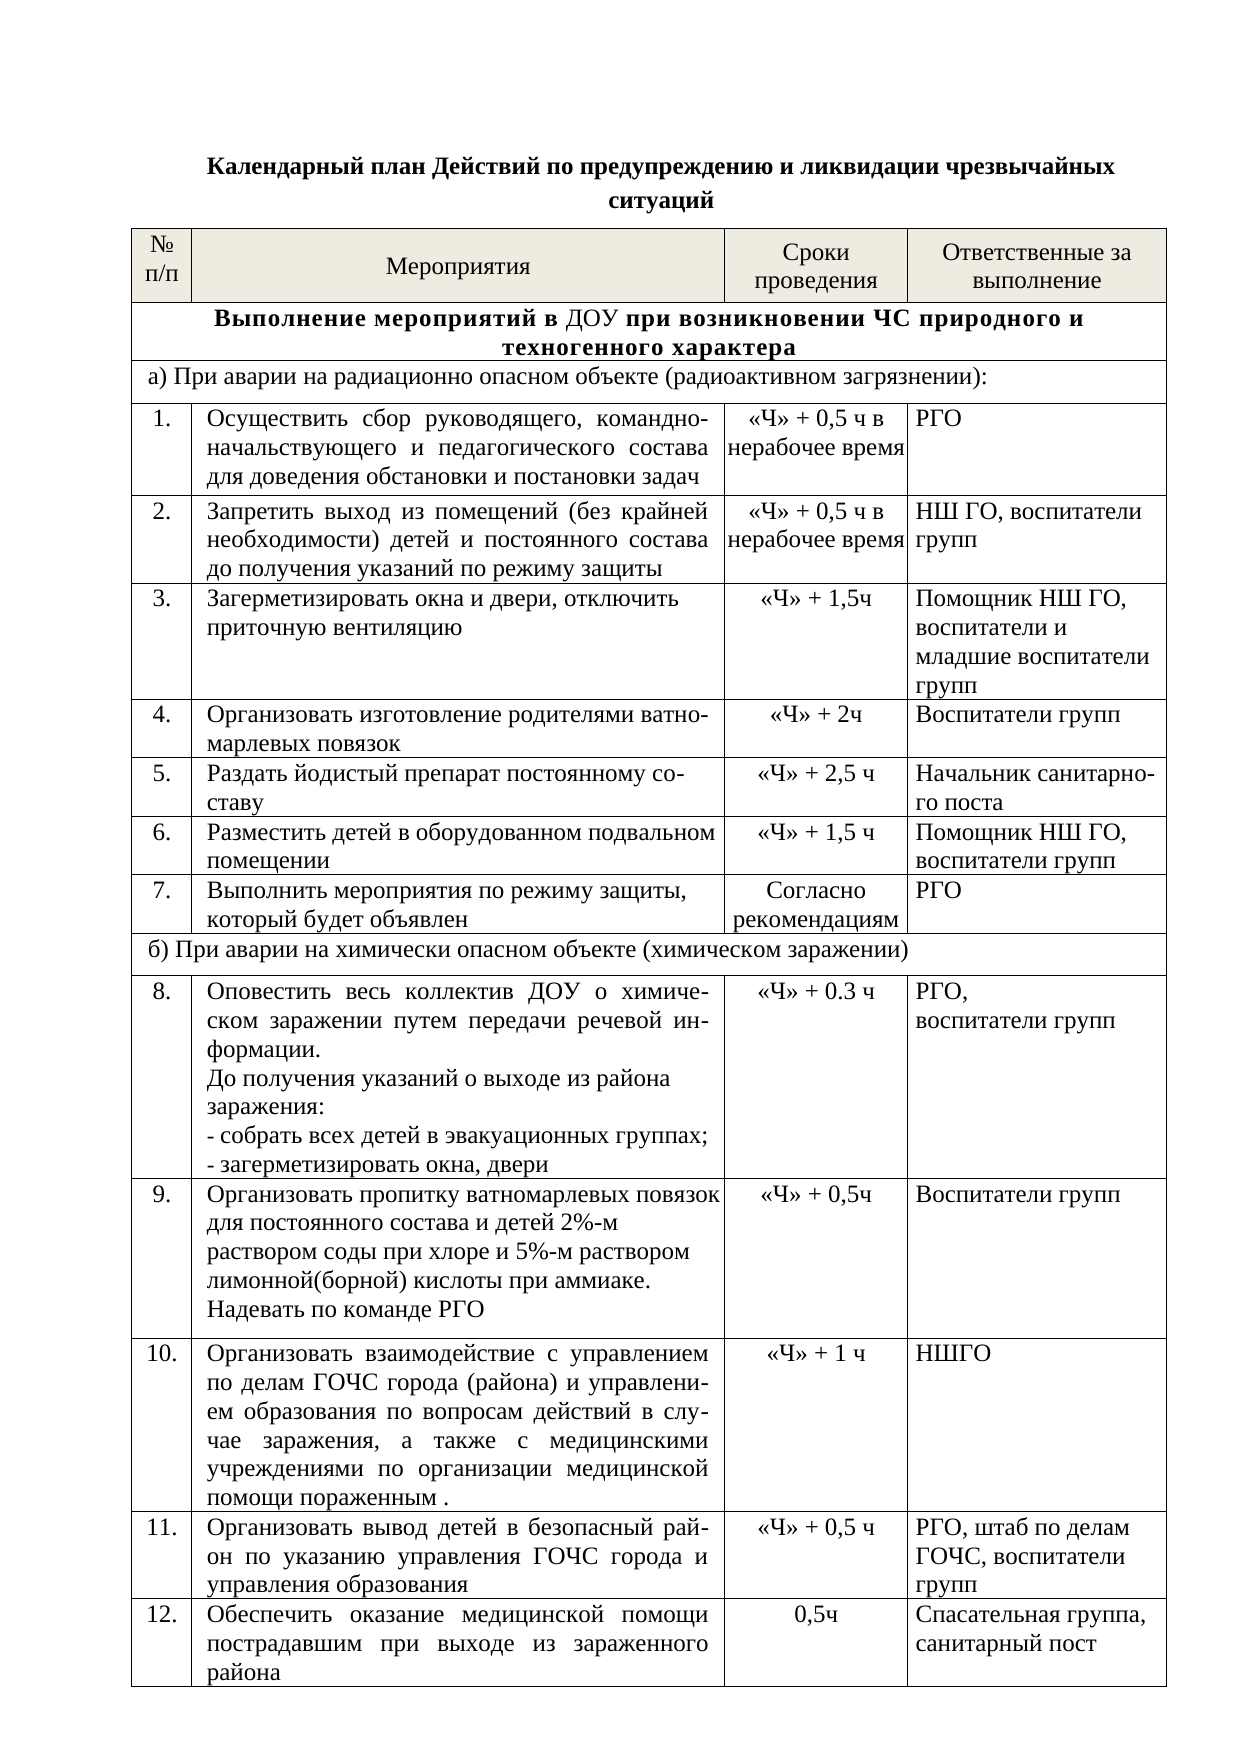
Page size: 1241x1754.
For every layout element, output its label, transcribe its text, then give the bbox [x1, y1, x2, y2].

table_cell Согласно рекомендациям [725, 875, 907, 933]
text Календарный план Действий по предупреждению и ликвидации чрезвычайных ситуаций [170, 147, 1152, 216]
table_header Сроки проведения [725, 229, 907, 302]
table_cell Начальник санитарного поста [908, 758, 1166, 816]
table_cell Организовать пропитку ватномарлевых повязок для постоянного состава и детей 2%-м раствором соды при хлоре и 5%-м раствором лимонной(борной) кислоты при аммиаке. Надевать по команде РГО [192, 1179, 724, 1337]
table_cell Осуществить сбор руководящего, командно- начальствующего и педагогического состава для доведения обстановки и постановки задач [192, 404, 724, 495]
table_cell 1. [132, 404, 191, 495]
table_cell Воспитатели групп [908, 1179, 1166, 1337]
table_header Мероприятия [192, 229, 724, 302]
table_cell Обеспечить оказание медицинской помощи пострадавшим при выходе из зараженного района [192, 1599, 724, 1686]
table_cell «Ч» + 0,5 ч в нерабочее время [725, 404, 907, 495]
table_cell Помощник НШ ГО, воспитатели групп [908, 817, 1166, 874]
table_cell «Ч» + 1 ч [725, 1339, 907, 1511]
table_cell Спасательная группа, санитарный пост [908, 1599, 1166, 1686]
table_cell НШГО [908, 1339, 1166, 1511]
table_cell «Ч» + 2ч [725, 700, 907, 757]
table_cell Выполнить мероприятия по режиму защиты, который будет объявлен [192, 875, 724, 933]
table_cell Помощник НШ ГО, воспитатели и младшие воспитатели групп [908, 584, 1166, 698]
table_cell 4. [132, 700, 191, 757]
table_cell Организовать вывод детей в безопасный район по указанию управления ГОЧС города и управления образования [192, 1512, 724, 1598]
table_cell 11. [132, 1512, 191, 1598]
table_cell 12. [132, 1599, 191, 1686]
table_cell 0,5ч [725, 1599, 907, 1686]
table_cell «Ч» + 0,5 ч [725, 1512, 907, 1598]
table_cell 8. [132, 976, 191, 1178]
table_cell Выполнение мероприятий в ДОУ при возникновении ЧС природного и техногенного характера [132, 303, 1166, 360]
table_cell б) При аварии на химически опасном объекте (химическом заражении) [132, 934, 1166, 975]
table_header № п/п [132, 229, 191, 302]
table_cell Воспитатели групп [908, 700, 1166, 757]
table_cell НШ ГО, воспитатели групп [908, 496, 1166, 582]
table_cell Раздать йодистый препарат постоянному составу [192, 758, 724, 816]
table_cell «Ч» + 1,5 ч [725, 817, 907, 874]
table_cell Организовать изготовление родителями ватно-марлевых повязок [192, 700, 724, 757]
table_cell Запретить выход из помещений (без крайней необходимости) детей и постоянного состава до получения указаний по режиму защиты [192, 496, 724, 582]
table_cell 6. [132, 817, 191, 874]
table_cell 10. [132, 1339, 191, 1511]
table_cell Оповестить весь коллектив ДОУ о химическом заражении путем передачи речевой информации. До получения указаний о выходе из района заражения: собрать всех детей в эвакуационных группах; загерметизировать окна, двери [192, 976, 724, 1178]
table_cell РГО [908, 875, 1166, 933]
table_cell «Ч» + 2,5 ч [725, 758, 907, 816]
table_cell 5. [132, 758, 191, 816]
table_cell «Ч» + 0.3 ч [725, 976, 907, 1178]
table_cell а) При аварии на радиационно опасном объекте (радиоактивном загрязнении): [132, 361, 1166, 402]
table_cell «Ч» + 0,5 ч в нерабочее время [725, 496, 907, 582]
table_cell РГО [908, 404, 1166, 495]
table_cell 3. [132, 584, 191, 698]
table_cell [908, 1512, 1166, 1598]
table_cell РГО, воспитатели групп [908, 976, 1166, 1178]
table_cell 7. [132, 875, 191, 933]
table_header Ответственные за выполнение [908, 229, 1166, 302]
table_cell Разместить детей в оборудованном подвальном помещении [192, 817, 724, 874]
table_cell 9. [132, 1179, 191, 1337]
table_cell Организовать взаимодействие с управлением по делам ГОЧС города (района) и управлением образования по вопросам действий в случае заражения, а также с медицинскими учреждениями по организации медицинской помощи пораженным . [192, 1339, 724, 1511]
table_cell Загерметизировать окна и двери, отключить приточную вентиляцию [192, 584, 724, 698]
table_cell «Ч» + 1,5ч [725, 584, 907, 698]
table_cell «Ч» + 0,5ч [725, 1179, 907, 1337]
table_cell 2. [132, 496, 191, 582]
